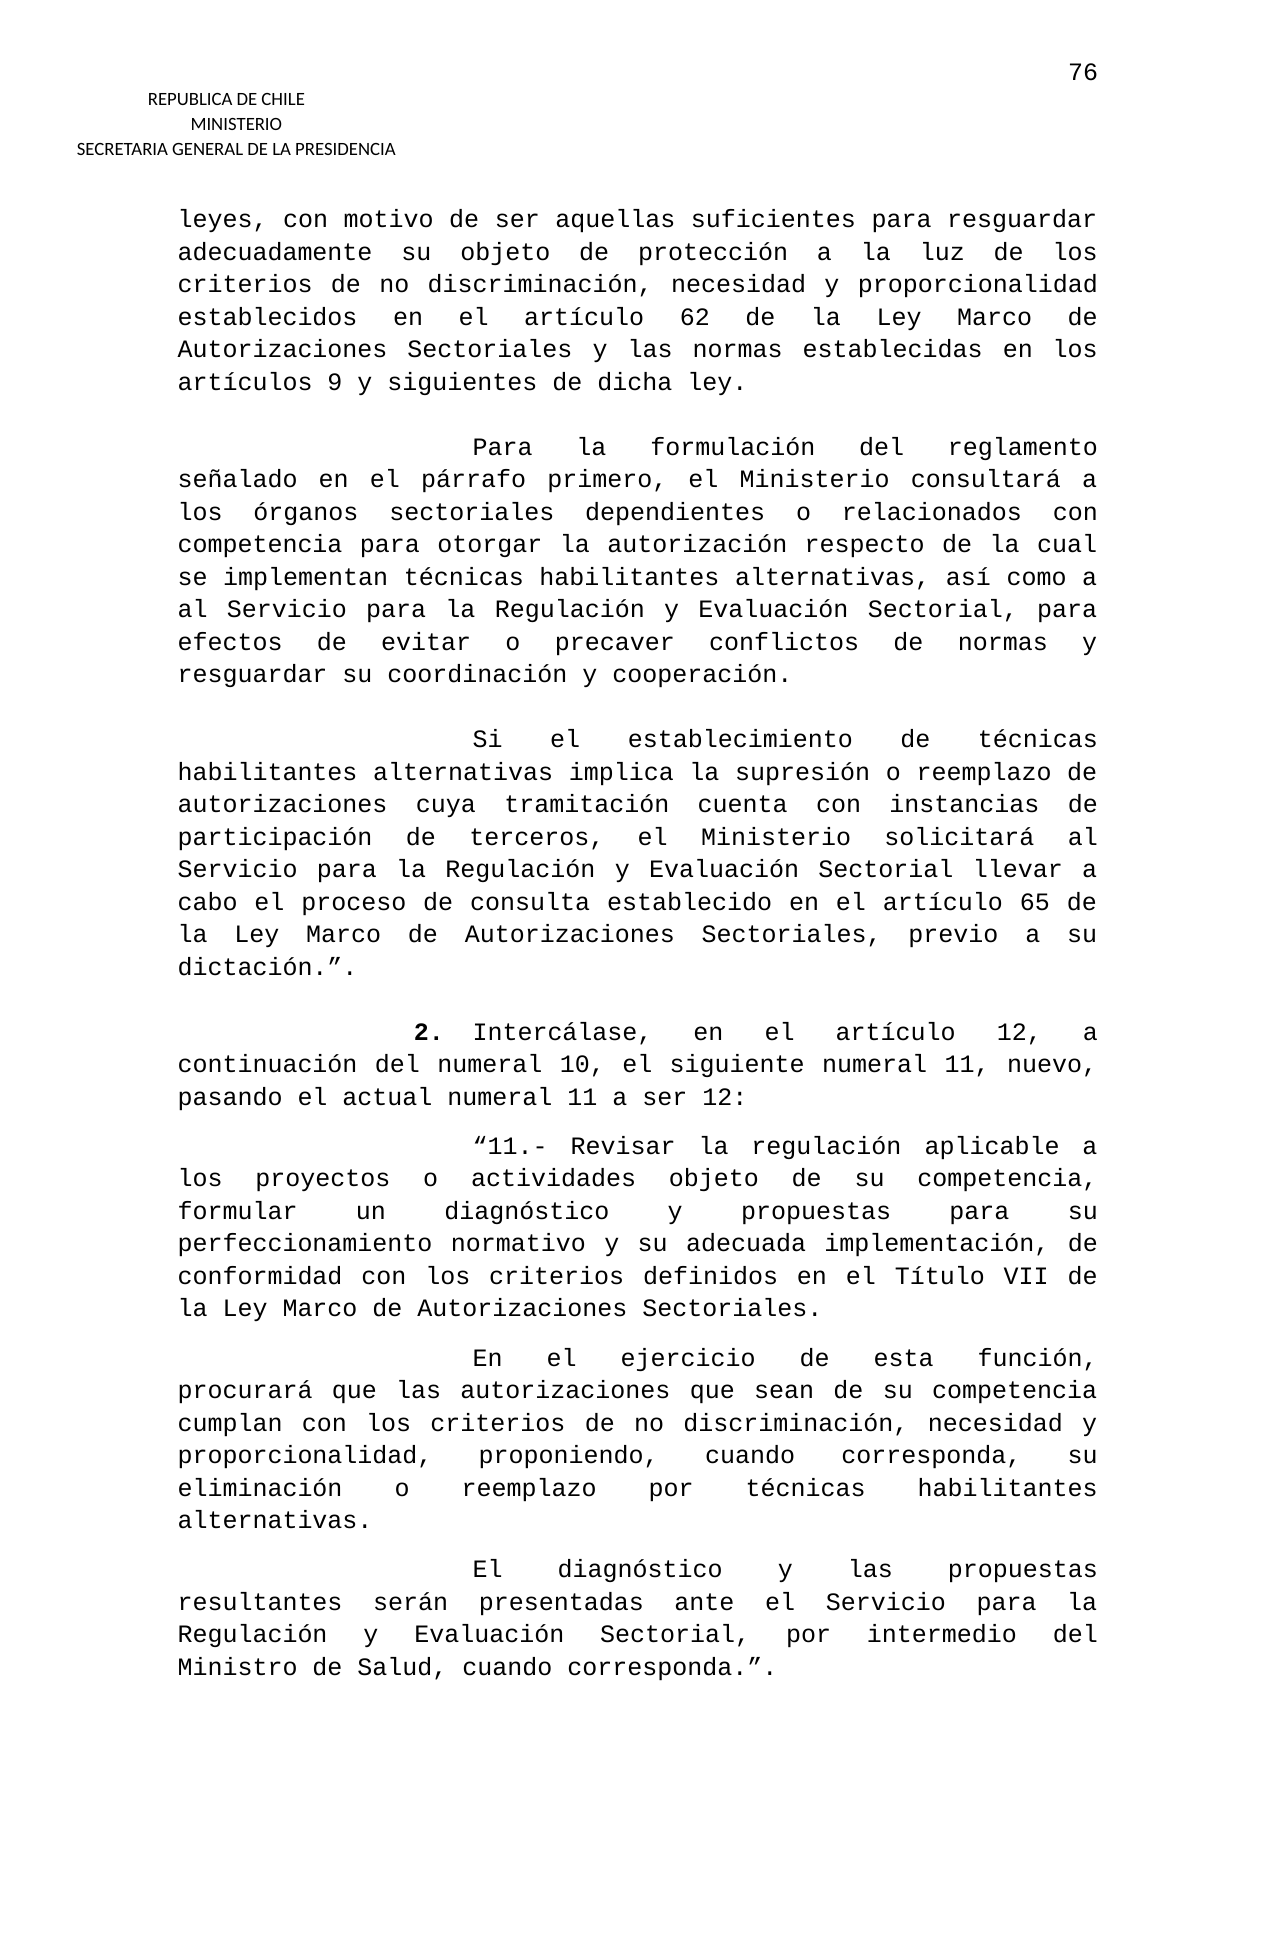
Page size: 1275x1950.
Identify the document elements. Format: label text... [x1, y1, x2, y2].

text “11.- Revisar la regulación aplicable a los proyectos o actividades objeto de su competencia, formular un diagnóstico y propuestas para su perfeccionamiento normativo y su adecuada implementación, de conformidad con los criterios definidos en el Título VII de la Ley Marco de Autorizaciones Sectoriales. [177, 1133, 1098, 1324]
text El diagnóstico y las propuestas resultantes serán presentadas ante el Servicio para la Regulación y Evaluación Sectorial, por intermedio del Ministro de Salud, cuando corresponda.”. [177, 1557, 1098, 1683]
list Para la formulación del reglamento señalado en el párrafo primero, el Ministerio consultará a los órganos sectoriales dependientes o relacionados con competencia para otorgar la autorización respecto de la cual se implementan técnicas habilitantes alternativas, así como a al Servicio para la Regulación y Evaluación Sectorial, para efectos de evitar o precaver conflictos de normas y resguardar su coordinación y cooperación. [177, 434, 1098, 690]
text En el ejercicio de esta función, procurará que las autorizaciones que sean de su competencia cumplan con los criterios de no discriminación, necesidad y proporcionalidad, proponiendo, cuando corresponda, su eliminación o reemplazo por técnicas habilitantes alternativas. [177, 1345, 1098, 1536]
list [177, 207, 1098, 398]
list Intercálase, en el artículo 12, a continuación del numeral 10, el siguiente numeral 11, nuevo, pasando el actual numeral 11 a ser 12: [177, 1019, 1098, 1113]
list Si el establecimiento de técnicas habilitantes alternativas implica la supresión o reemplazo de autorizaciones cuya tramitación cuenta con instancias de participación de terceros, el Ministerio solicitará al Servicio para la Regulación y Evaluación Sectorial llevar a cabo el proceso de consulta establecido en el artículo 65 de la Ley Marco de Autorizaciones Sectoriales, previo a su dictación.”. [177, 727, 1098, 983]
